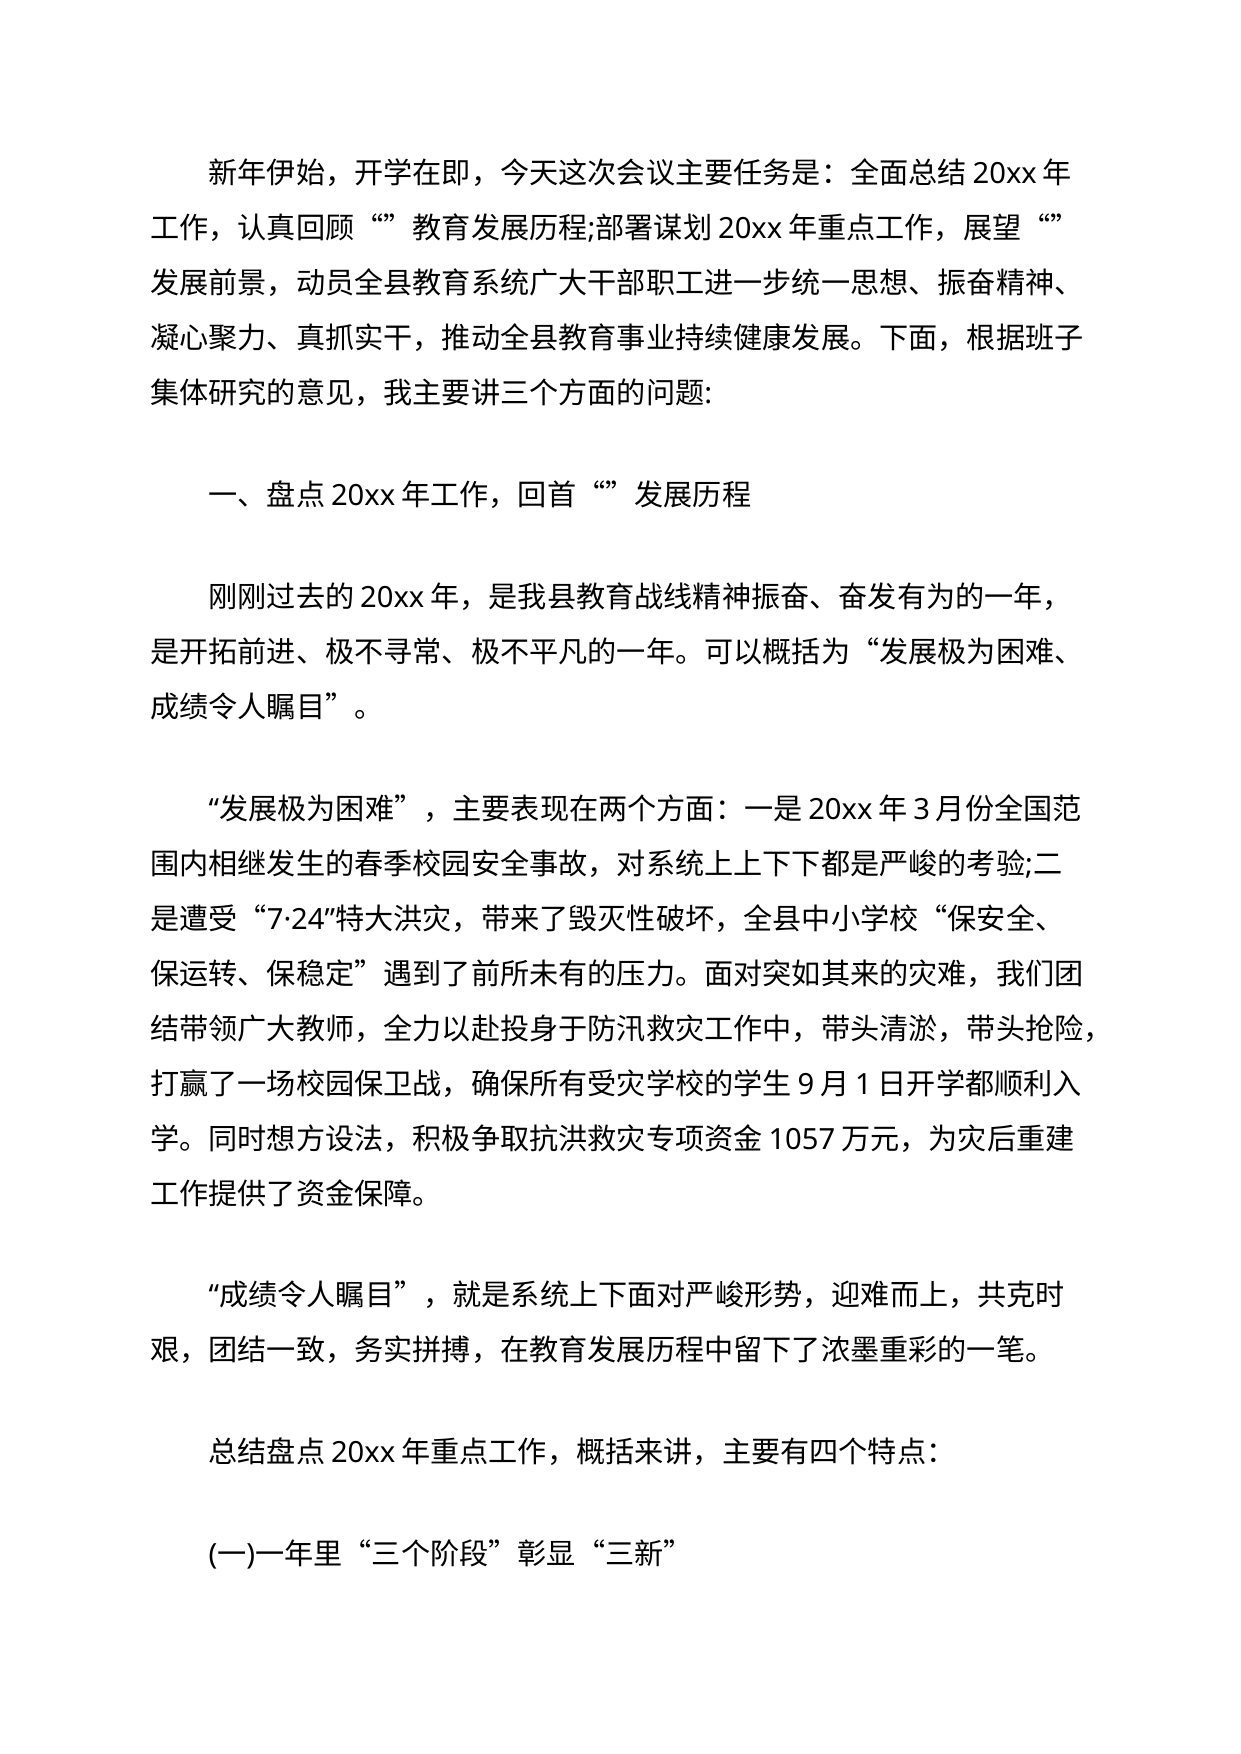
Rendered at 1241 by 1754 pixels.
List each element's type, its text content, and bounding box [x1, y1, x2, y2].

text “发展极为困难”，主要表现在两个方面：一是20xx年3月份全国范围内相继发生的春季校园安全事故，对系统上上下下都是严峻的考验;二是遭受“7·24”特大洪灾，带来了毁灭性破坏，全县中小学校“保安全、保运转、保稳定”遇到了前所未有的压力。面对突如其来的灾难，我们团结带领广大教师，全力以赴投身于防汛救灾工作中，带头清淤，带头抢险，打赢了一场校园保卫战，确保所有受灾学校的学生9月1日开学都顺利入学。同时想方设法，积极争取抗洪救灾专项资金1057万元，为灾后重建工作提供了资金保障。 [150, 785, 1090, 1212]
text “成绩令人瞩目”，就是系统上下面对严峻形势，迎难而上，共克时艰，团结一致，务实拼搏，在教育发展历程中留下了浓墨重彩的一笔。 [150, 1272, 1090, 1369]
text 新年伊始，开学在即，今天这次会议主要任务是：全面总结20xx年工作，认真回顾“”教育发展历程;部署谋划20xx年重点工作，展望“”发展前景，动员全县教育系统广大干部职工进一步统一思想、振奋精神、凝心聚力、真抓实干，推动全县教育事业持续健康发展。下面，根据班子集体研究的意见，我主要讲三个方面的问题: [150, 150, 1090, 412]
text 一、盘点20xx年工作，回首“”发展历程 [150, 472, 1090, 514]
text 刚刚过去的20xx年，是我县教育战线精神振奋、奋发有为的一年，是开拓前进、极不寻常、极不平凡的一年。可以概括为“发展极为困难、成绩令人瞩目”。 [150, 574, 1090, 726]
text (一)一年里“三个阶段”彰显“三新” [150, 1531, 1090, 1573]
text 总结盘点20xx年重点工作，概括来讲，主要有四个特点： [150, 1429, 1090, 1471]
